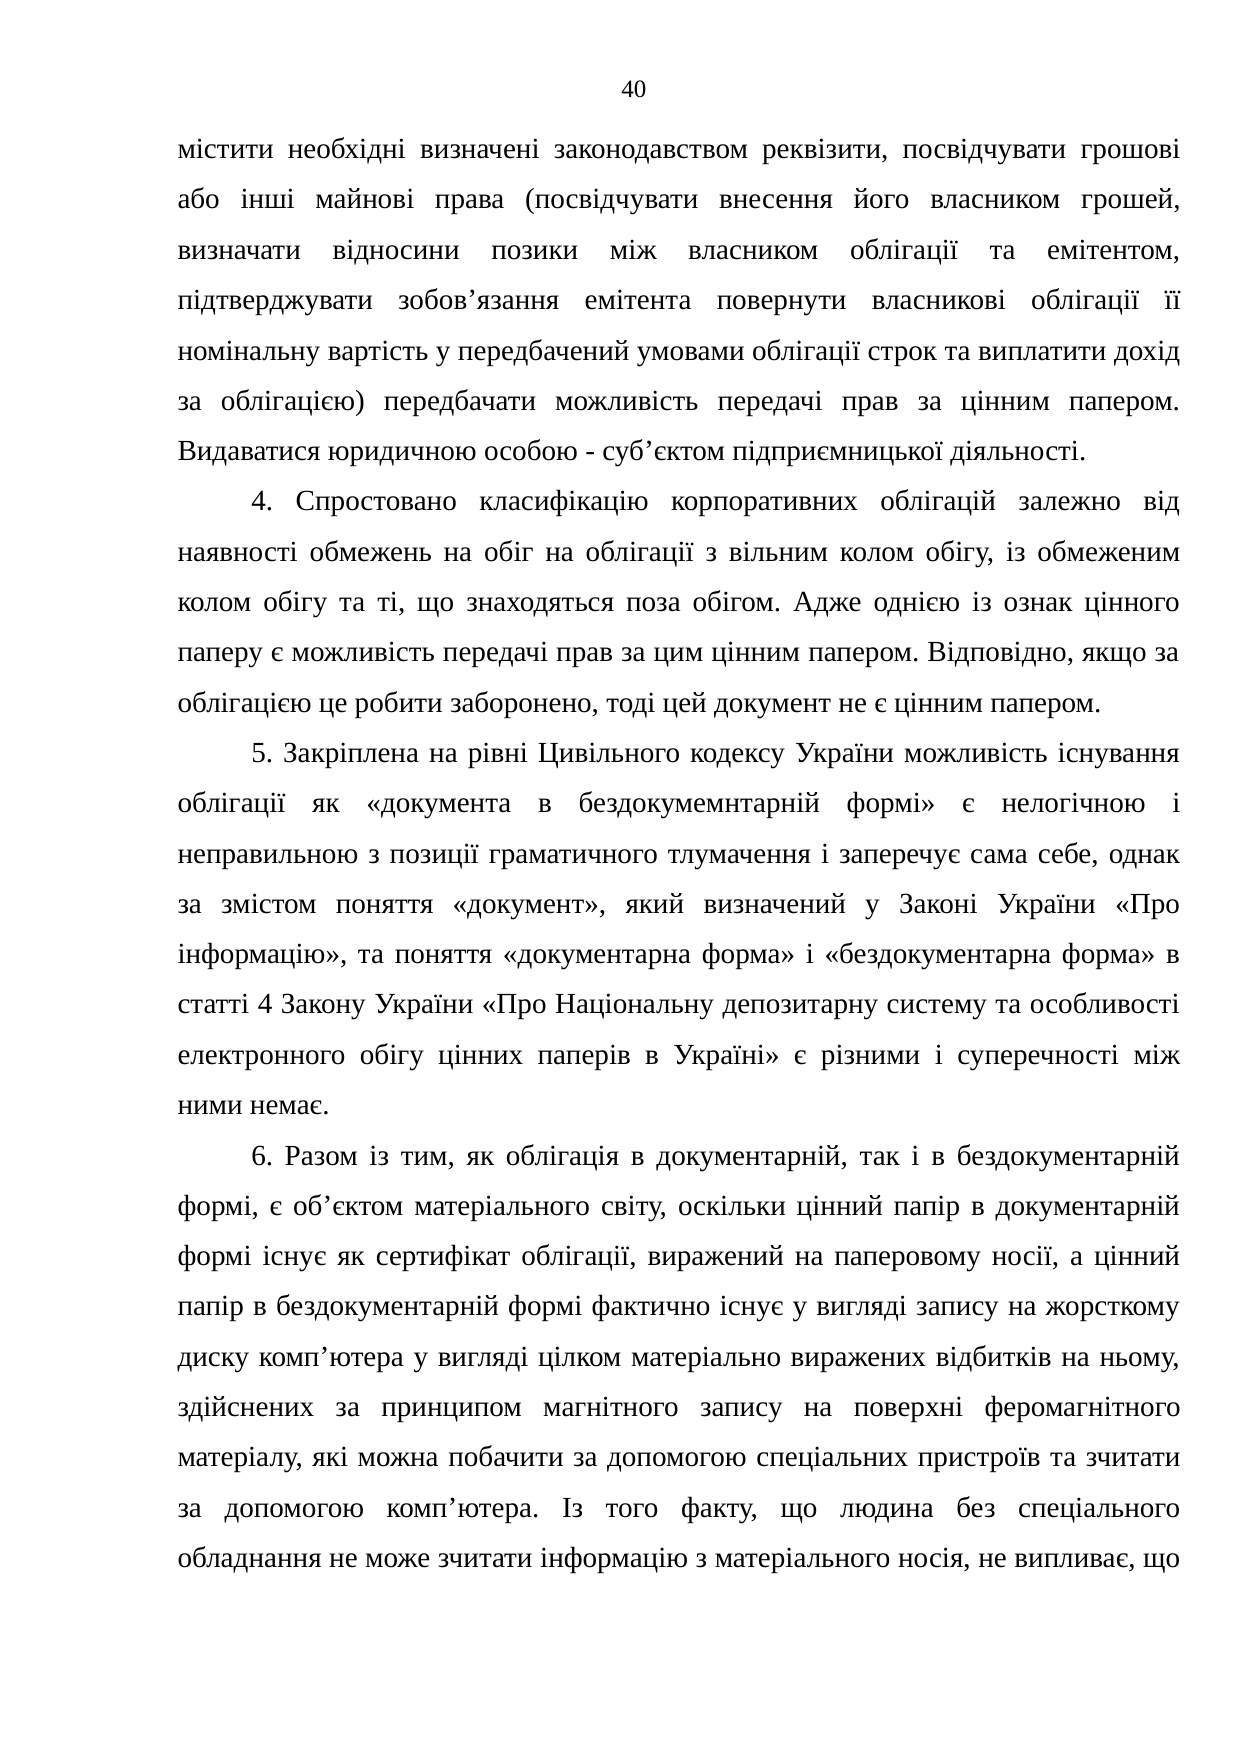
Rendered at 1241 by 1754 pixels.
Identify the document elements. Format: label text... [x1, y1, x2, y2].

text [177, 1138, 1181, 1574]
text 5. Закріплена на рівні Цивільного кодексу України можливість існування облігації як «документа в бездокумемнтарній формі» є нелогічною і неправильною з позиції граматичного тлумачення і заперечує сама себе, однак за змістом поняття «документ», який визначений у Законі України «Про інформацію», та поняття «документарна форма» і «бездокументарна форма» в статті 4 Закону України «Про Національну депозитарну систему та особливості електронного обігу цінних паперів в Україні» є різними і суперечності між ними немає. [177, 735, 1181, 1121]
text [177, 131, 1181, 467]
text 4. Спростовано класифікацію корпоративних облігацій залежно від наявності обмежень на обіг на облігації з вільним колом обігу, із обмеженим колом обігу та ті, що знаходяться поза обігом. Адже однією із ознак цінного паперу є можливість передачі прав за цим цінним папером. Відповідно, якщо за облігацією це робити заборонено, тоді цей документ не є цінним папером. [177, 483, 1181, 718]
